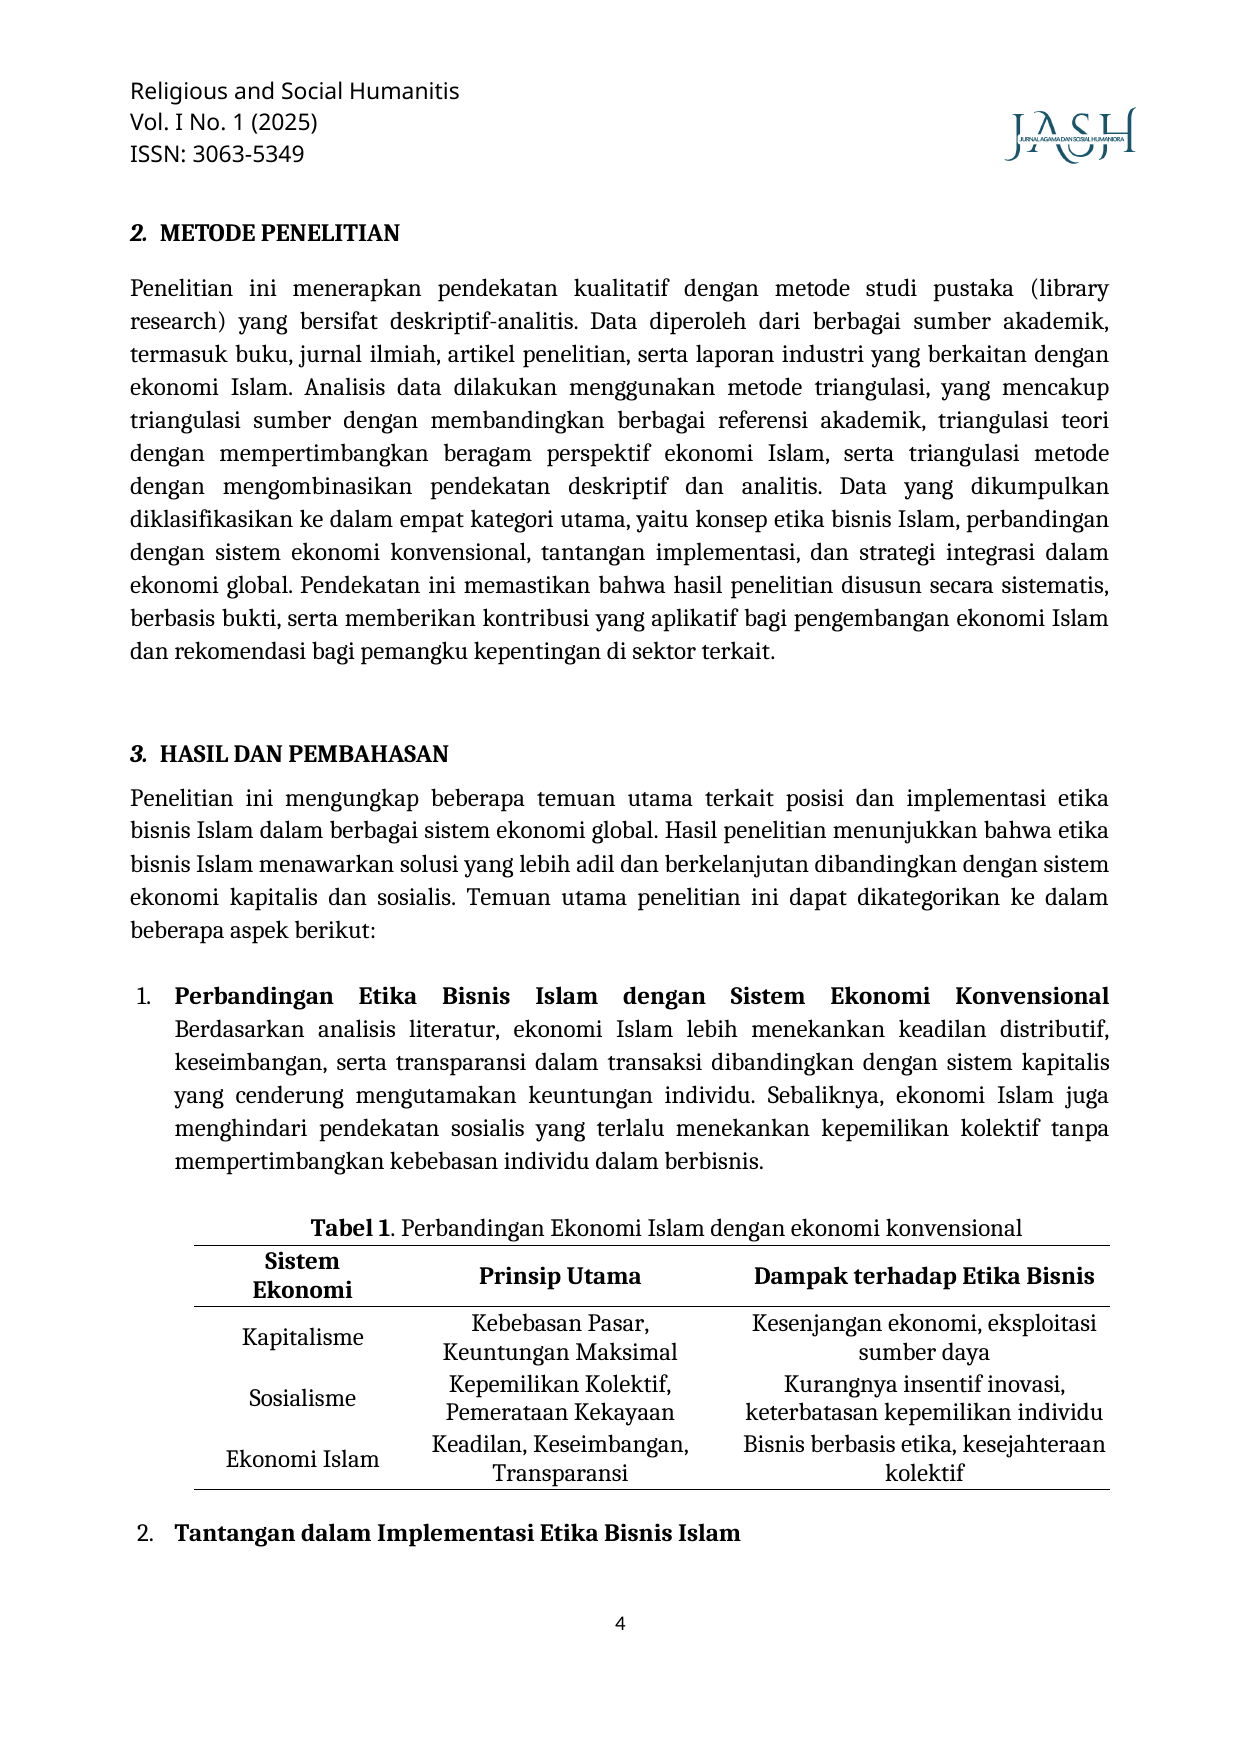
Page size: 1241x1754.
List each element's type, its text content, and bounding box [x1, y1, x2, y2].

table_cell Bisnis berbasis etika, kesejahteraan kolektif [709, 1429, 1110, 1489]
list METODE PENELITIAN [130, 218, 1110, 247]
list Perbandingan Etika Bisnis Islam dengan Sistem Ekonomi Konvensional Berdasarkan analisis literatur, ekonomi Islam lebih menekankan keadilan distributif, keseimbangan, serta transparansi dalam transaksi dibandingkan dengan sistem kapitalis yang cenderung mengutamakan keuntungan individu. Sebaliknya, ekonomi Islam juga menghindari pendekatan sosialis yang terlalu menekankan kepemilikan kolektif tanpa mempertimbangkan kebebasan individu dalam berbisnis. [137, 982, 1110, 1175]
table_cell Kapitalisme [194, 1307, 382, 1368]
table_cell Kebebasan Pasar, Keuntungan Maksimal [382, 1307, 709, 1368]
table_cell Dampak terhadap Etika Bisnis [709, 1246, 1110, 1306]
list Tantangan dalam Implementasi Etika Bisnis Islam [137, 1519, 1110, 1548]
list HASIL DAN PEMBAHASAN [130, 740, 1110, 769]
text Penelitian ini mengungkap beberapa temuan utama terkait posisi dan implementasi etika bisnis Islam dalam berbagai sistem ekonomi global. Hasil penelitian menunjukkan bahwa etika bisnis Islam menawarkan solusi yang lebih adil dan berkelanjutan dibandingkan dengan sistem ekonomi kapitalis dan sosialis. Temuan utama penelitian ini dapat dikategorikan ke dalam beberapa aspek berikut: [130, 783, 1110, 944]
table_header Tabel 1. Perbandingan Ekonomi Islam dengan ekonomi konvensional [194, 1213, 1110, 1244]
table_cell Keadilan, Keseimbangan, Transparansi [382, 1429, 709, 1489]
picture [1001, 101, 1143, 170]
table_cell Ekonomi Islam [194, 1429, 382, 1489]
table_cell Kurangnya insentif inovasi, keterbatasan kepemilikan individu [709, 1368, 1110, 1428]
table_cell Kepemilikan Kolektif, Pemerataan Kekayaan [382, 1368, 709, 1428]
table_cell Sistem Ekonomi [194, 1246, 382, 1306]
table_cell Prinsip Utama [382, 1246, 709, 1306]
table_cell Kesenjangan ekonomi, eksploitasi sumber daya [709, 1307, 1110, 1368]
text Penelitian ini menerapkan pendekatan kualitatif dengan metode studi pustaka (library research) yang bersifat deskriptif-analitis. Data diperoleh dari berbagai sumber akademik, termasuk buku, jurnal ilmiah, artikel penelitian, serta laporan industri yang berkaitan dengan ekonomi Islam. Analisis data dilakukan menggunakan metode triangulasi, yang mencakup triangulasi sumber dengan membandingkan berbagai referensi akademik, triangulasi teori dengan mempertimbangkan beragam perspektif ekonomi Islam, serta triangulasi metode dengan mengombinasikan pendekatan deskriptif dan analitis. Data yang dikumpulkan diklasifikasikan ke dalam empat kategori utama, yaitu konsep etika bisnis Islam, perbandingan dengan sistem ekonomi konvensional, tantangan implementasi, dan strategi integrasi dalam ekonomi global. Pendekatan ini memastikan bahwa hasil penelitian disusun secara sistematis, berbasis bukti, serta memberikan kontribusi yang aplikatif bagi pengembangan ekonomi Islam dan rekomendasi bagi pemangku kepentingan di sektor terkait. [130, 274, 1110, 666]
table_cell Sosialisme [194, 1368, 382, 1428]
